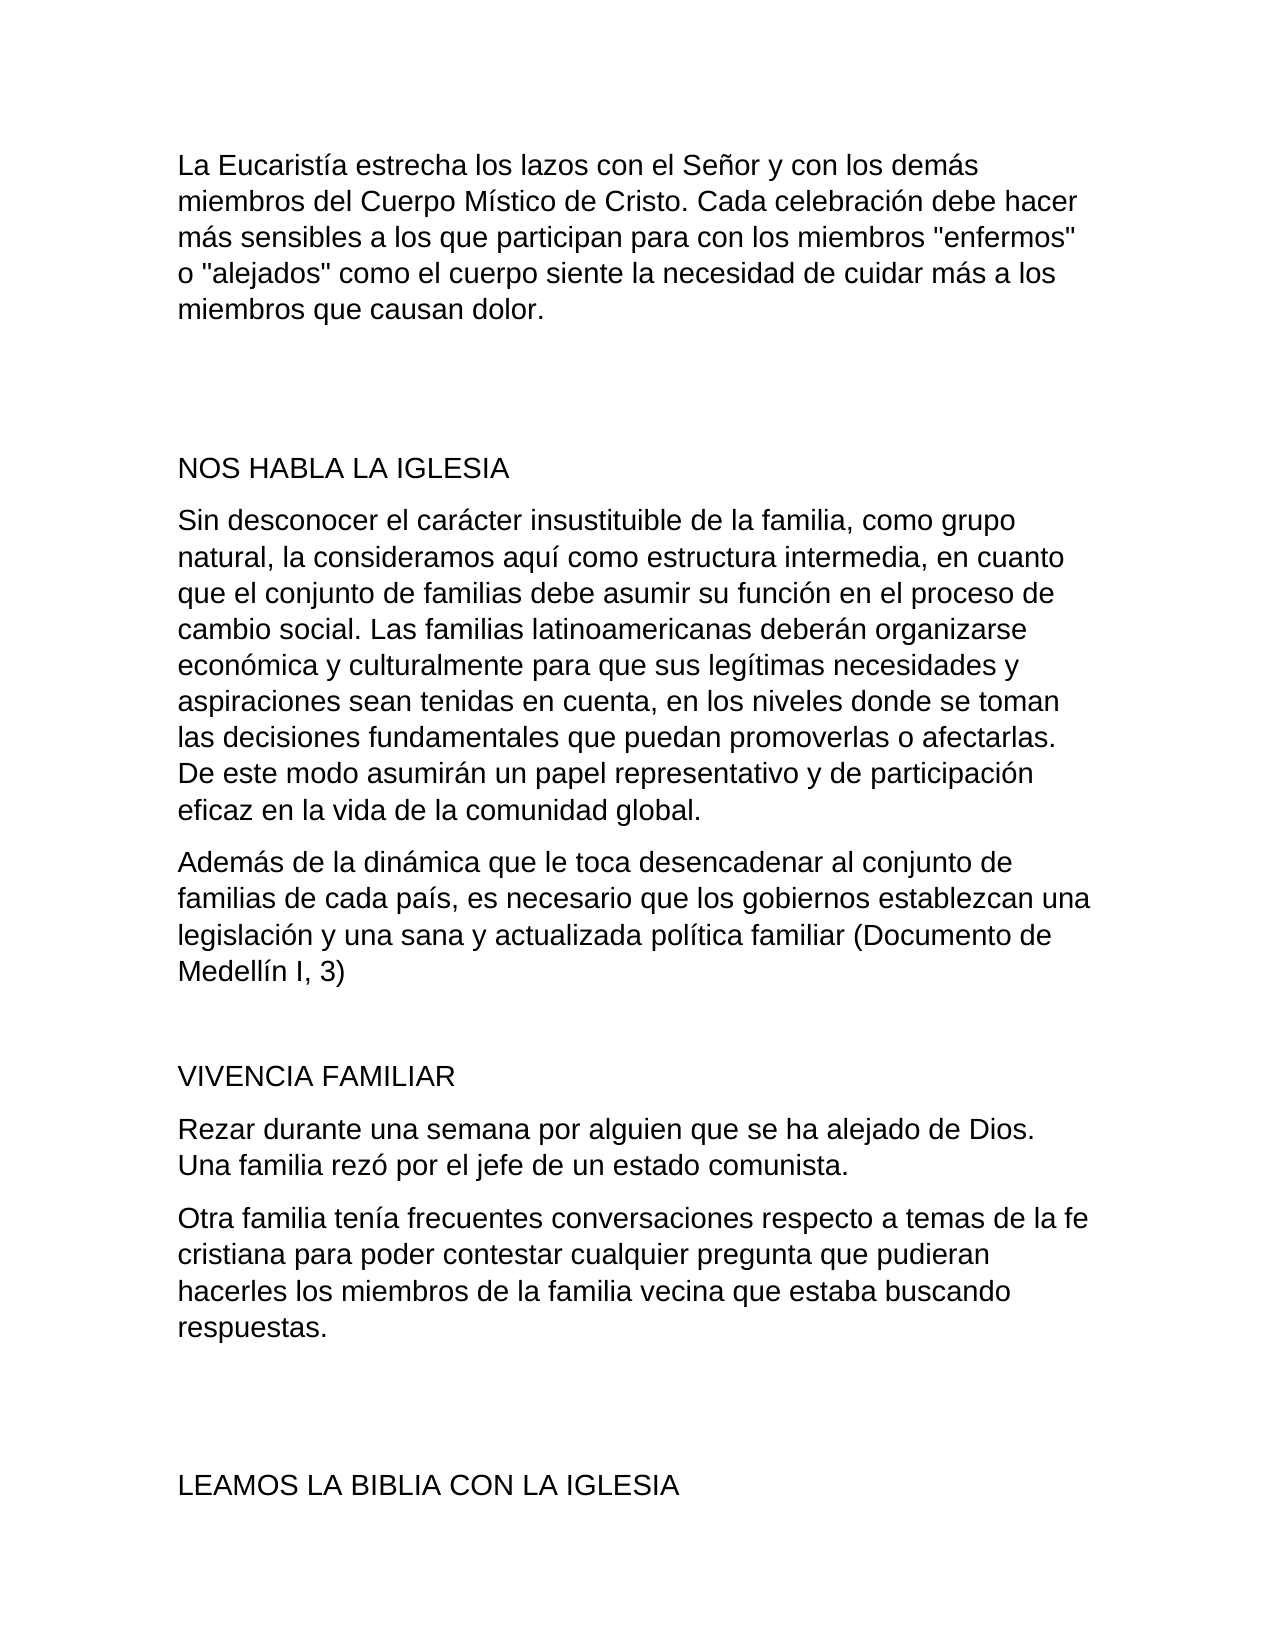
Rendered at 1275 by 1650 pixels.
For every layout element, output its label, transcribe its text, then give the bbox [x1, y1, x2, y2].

text Además de la dinámica que le toca desencadenar al conjunto de familias de cada país, es necesario que los gobiernos establezcan una legislación y una sana y actualizada política familiar (Documento de Medellín I, 3) [177, 845, 1098, 987]
text Sin desconocer el carácter insustituible de la familia, como grupo natural, la consideramos aquí como estructura intermedia, en cuanto que el conjunto de familias debe asumir su función en el proceso de cambio social. Las familias latinoamericanas deberán organizarse económica y culturalmente para que sus legítimas necesidades y aspiraciones sean tenidas en cuenta, en los niveles donde se toman las decisiones fundamentales que puedan promoverlas o afectarlas. De este modo asumirán un papel representativo y de participación eficaz en la vida de la comunidad global. [177, 503, 1098, 826]
text LEAMOS LA BIBLIA CON LA IGLESIA [177, 1468, 1098, 1502]
text VIVENCIA FAMILIAR [177, 1059, 1098, 1093]
text Otra familia tenía frecuentes conversaciones respecto a temas de la fe cristiana para poder contestar cualquier pregunta que pudieran hacerles los miembros de la familia vecina que estaba buscando respuestas. [177, 1201, 1098, 1343]
text Rezar durante una semana por alguien que se ha alejado de Dios. Una familia rezó por el jefe de un estado comunista. [177, 1112, 1098, 1182]
text NOS HABLA LA IGLESIA [177, 451, 1098, 484]
text La Eucaristía estrecha los lazos con el Señor y con los demás miembros del Cuerpo Místico de Cristo. Cada celebración debe hacer más sensibles a los que participan para con los miembros "enfermos" o "alejados" como el cuerpo siente la necesidad de cuidar más a los miembros que causan dolor. [177, 148, 1098, 326]
